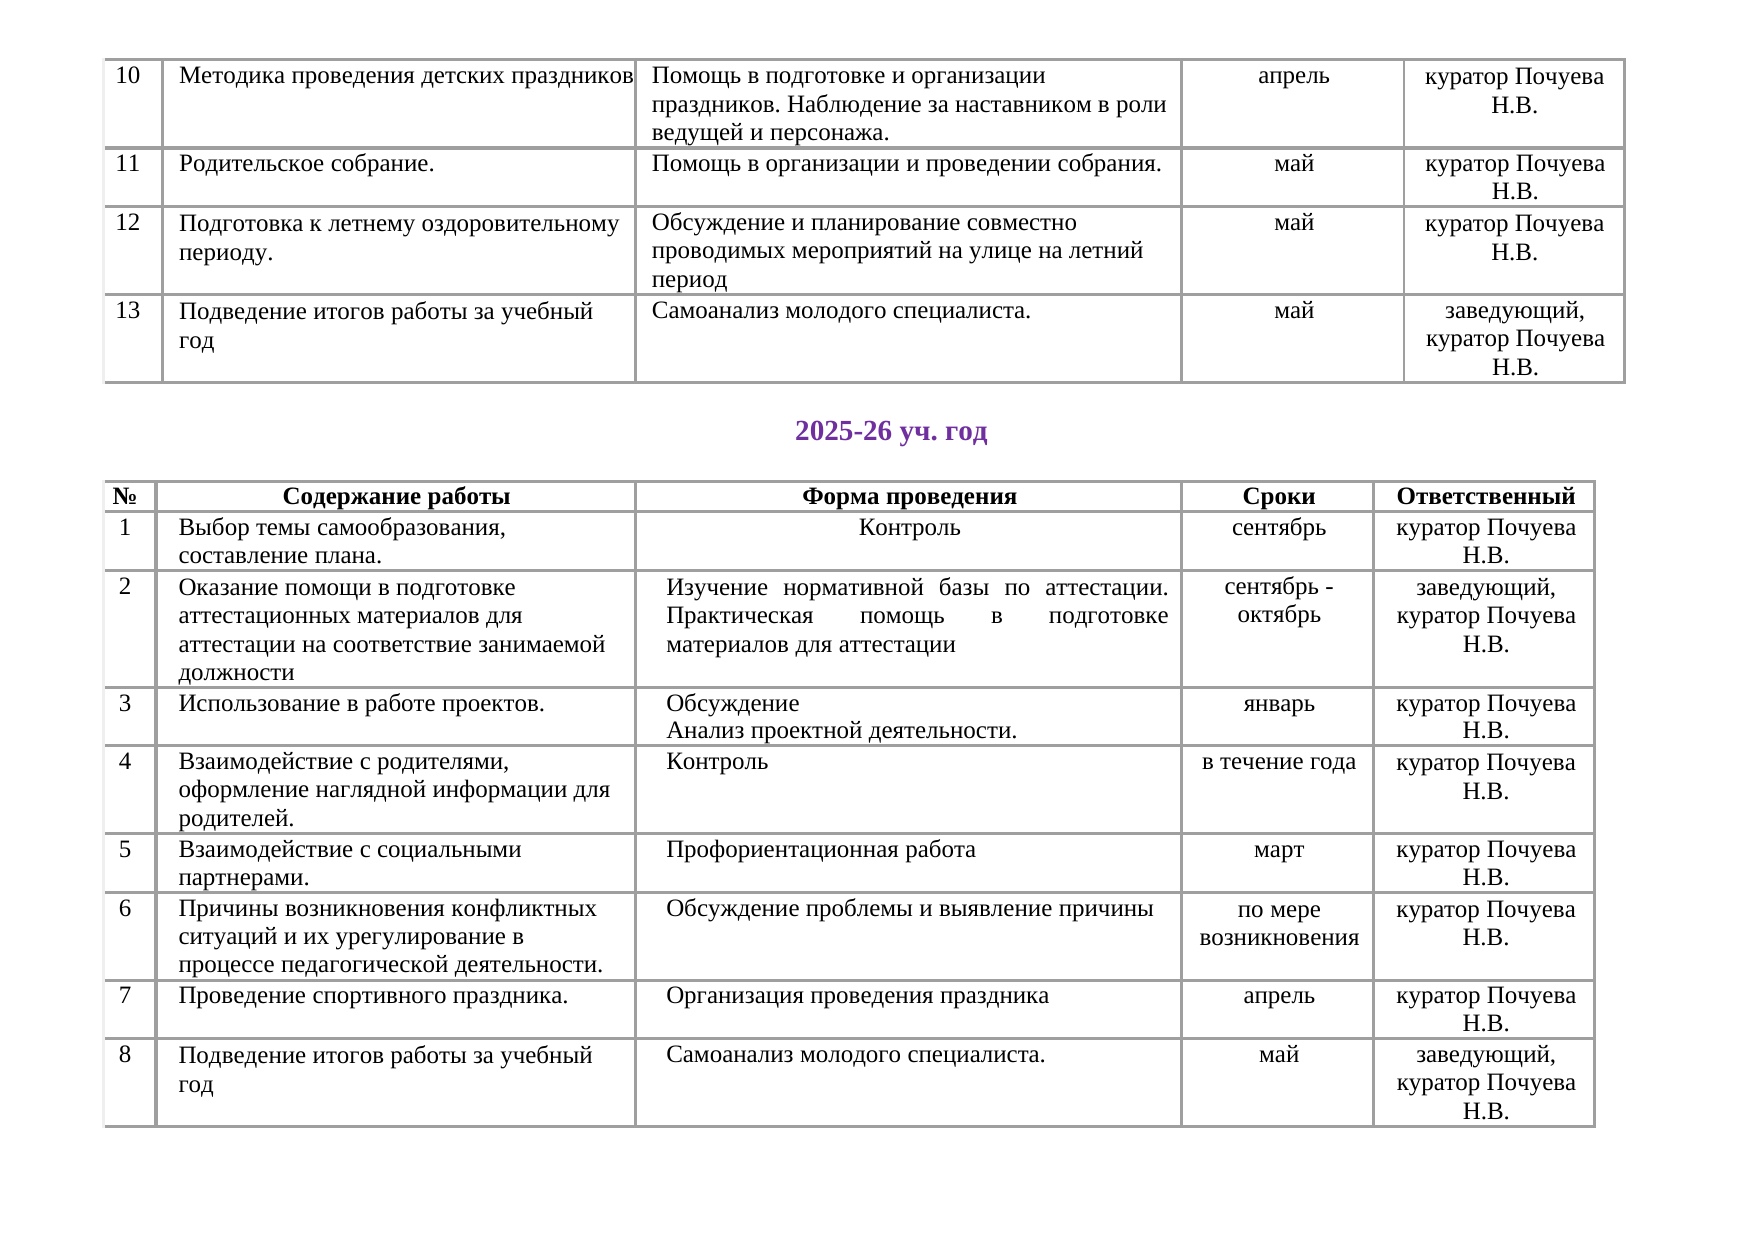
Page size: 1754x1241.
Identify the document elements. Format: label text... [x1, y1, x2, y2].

table_cell Контроль [637, 747, 1180, 832]
table_cell по мере возникновения [1183, 894, 1372, 979]
table_cell куратор Почуева Н.В. [1375, 689, 1593, 744]
table_cell куратор Почуева Н.В. [1405, 208, 1623, 293]
table_cell заведующий, куратор Почуева Н.В. [1375, 1040, 1593, 1125]
table_cell куратор Почуева Н.В. [1405, 150, 1623, 205]
table_cell май [1183, 1040, 1372, 1125]
table_cell куратор Почуева Н.В. [1375, 835, 1593, 891]
table_cell куратор Почуева Н.В. [1375, 513, 1593, 569]
table_cell 5 [105, 835, 154, 891]
table_cell март [1183, 835, 1372, 891]
table_cell сентябрь - октябрь [1183, 572, 1372, 686]
table_cell Самоанализ молодого специалиста. [637, 296, 1180, 381]
table_cell май [1183, 150, 1403, 205]
table_cell 6 [105, 894, 154, 979]
table_header Форма проведения [637, 483, 1180, 510]
table_cell Профориентационная работа [637, 835, 1180, 891]
table_cell Подготовка к летнему оздоровительному периоду. [164, 208, 634, 293]
table_cell куратор Почуева Н.В. [1375, 747, 1593, 832]
table_cell 2 [105, 572, 154, 686]
table_cell апрель [1183, 982, 1372, 1037]
table_header Ответственный [1375, 483, 1593, 510]
table_header № [105, 483, 154, 510]
table_cell Проведение спортивного праздника. [158, 982, 634, 1037]
table_cell Самоанализ молодого специалиста. [637, 1040, 1180, 1125]
table_cell 1 [105, 513, 154, 569]
table_cell 8 [105, 1040, 154, 1125]
table_cell Обсуждение Анализ проектной деятельности. [637, 689, 1180, 744]
table_cell Выбор темы самообразования, составление плана. [158, 513, 634, 569]
table_cell заведующий, куратор Почуева Н.В. [1375, 572, 1593, 686]
table_header Методика проведения детских праздников [164, 61, 634, 146]
table_cell в течение года [1183, 747, 1372, 832]
table_cell Родительское собрание. [164, 150, 634, 205]
table_header Содержание работы [158, 483, 634, 510]
table_cell Обсуждение проблемы и выявление причины [637, 894, 1180, 979]
table_cell куратор Почуева Н.В. [1375, 894, 1593, 979]
table_header куратор Почуева Н.В. [1405, 61, 1623, 146]
table_header 10 [105, 61, 161, 146]
table_header апрель [1183, 61, 1403, 146]
table_cell Обсуждение и планирование совместно проводимых мероприятий на улице на летний период [637, 208, 1180, 293]
table_cell Помощь в организации и проведении собрания. [637, 150, 1180, 205]
table_cell Оказание помощи в подготовке аттестационных материалов для аттестации на соответствие занимаемой должности [158, 572, 634, 686]
table_header Сроки [1183, 483, 1372, 510]
table_cell Подведение итогов работы за учебный год [164, 296, 634, 381]
table_cell сентябрь [1183, 513, 1372, 569]
table_cell заведующий, куратор Почуева Н.В. [1405, 296, 1623, 381]
table_cell Подведение итогов работы за учебный год [158, 1040, 634, 1125]
table_header Помощь в подготовке и организации праздников. Наблюдение за наставником в роли ведущей и персонажа. [637, 61, 1180, 146]
table_cell Причины возникновения конфликтных ситуаций и их урегулирование в процессе педагогической деятельности. [158, 894, 634, 979]
table_cell Использование в работе проектов. [158, 689, 634, 744]
table_cell Контроль [637, 513, 1180, 569]
table_cell Изучение нормативной базы по аттестации. Практическая помощь в подготовке материалов для аттестации [637, 572, 1180, 686]
table_cell 7 [105, 982, 154, 1037]
table_cell куратор Почуева Н.В. [1375, 982, 1593, 1037]
table_cell май [1183, 208, 1403, 293]
table_cell май [1183, 296, 1403, 381]
subtitle 2025-26 уч. год [331, 413, 1451, 446]
table_cell Взаимодействие с социальными партнерами. [158, 835, 634, 891]
table_cell январь [1183, 689, 1372, 744]
table_cell Организация проведения праздника [637, 982, 1180, 1037]
table_cell 12 [105, 208, 161, 293]
table_cell 3 [105, 689, 154, 744]
table_cell 11 [105, 150, 161, 205]
table_cell 13 [105, 296, 161, 381]
table_cell Взаимодействие с родителями, оформление наглядной информации для родителей. [158, 747, 634, 832]
table_cell 4 [105, 747, 154, 832]
